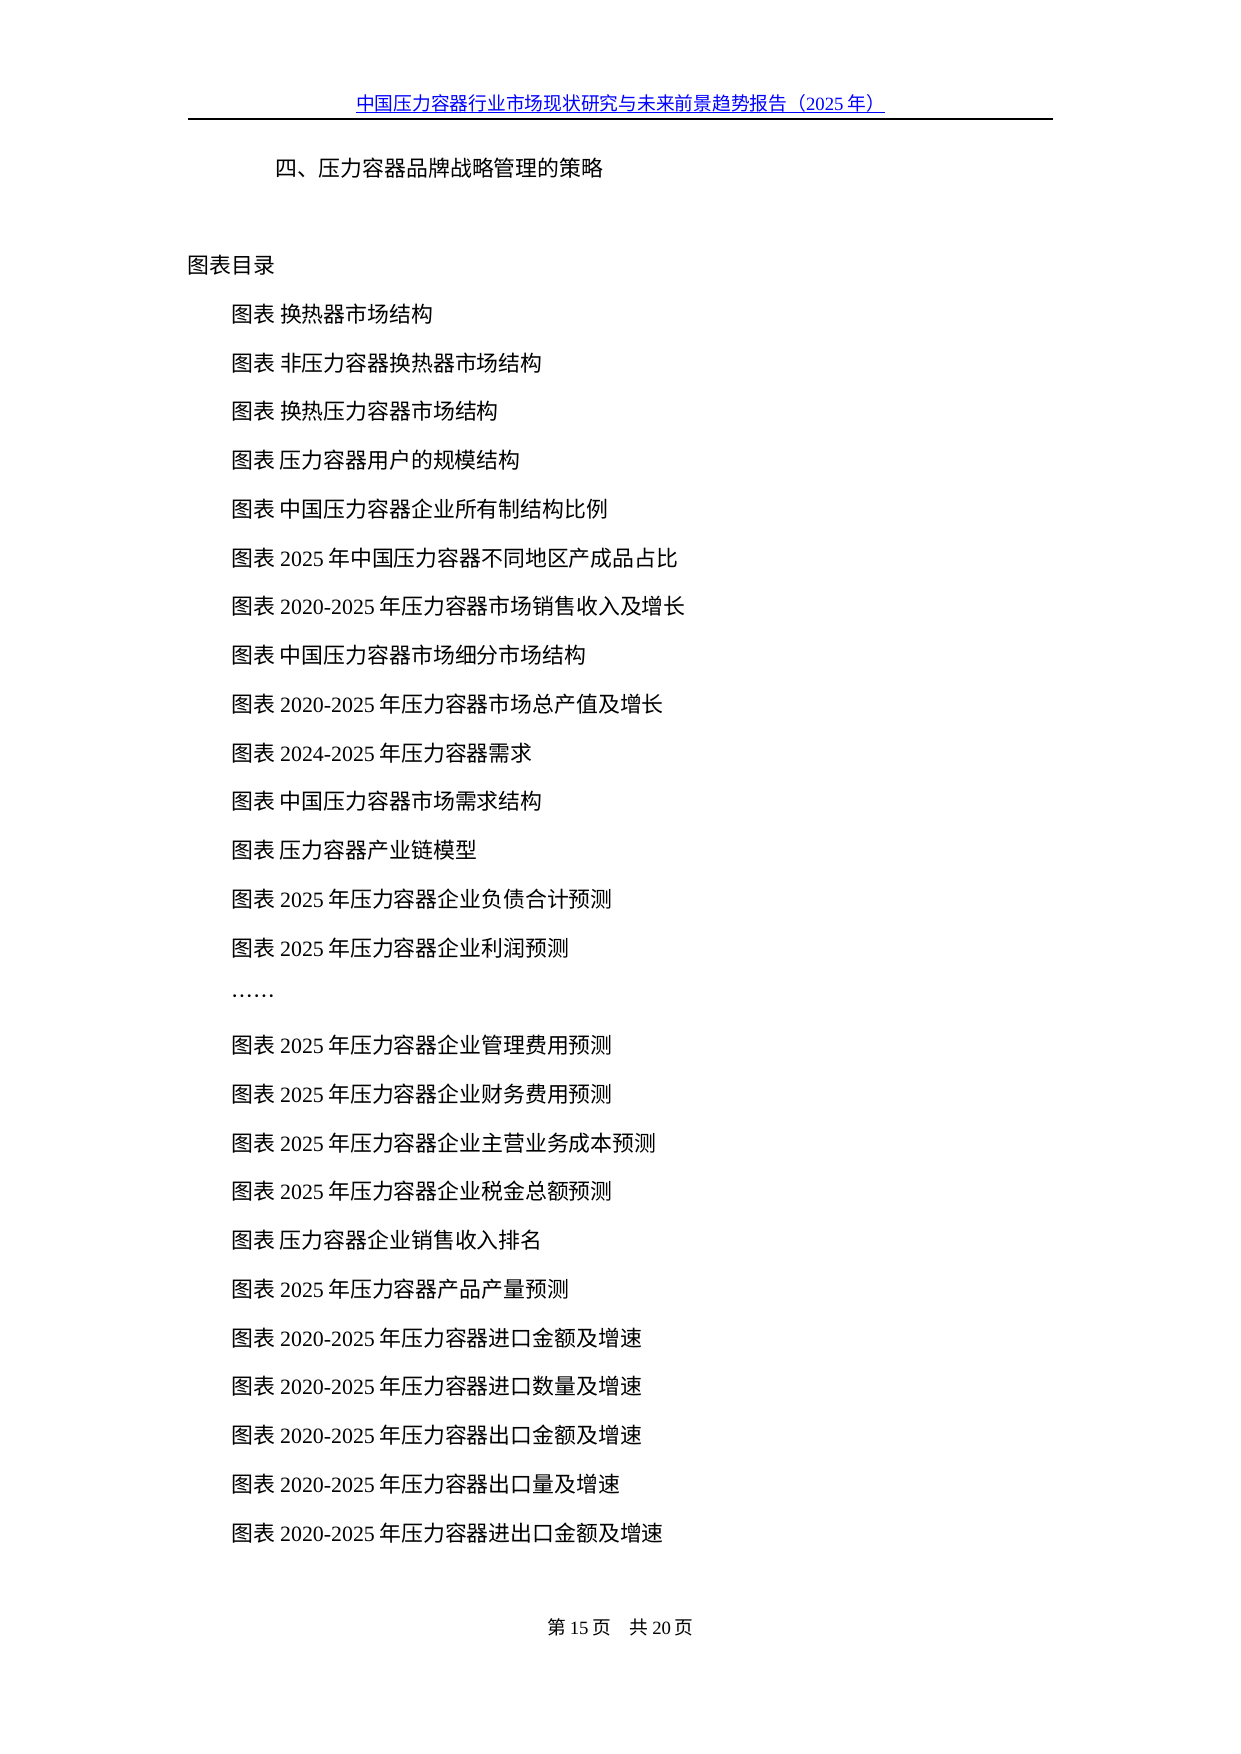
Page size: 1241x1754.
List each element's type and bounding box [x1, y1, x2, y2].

text [187, 150, 1053, 1548]
